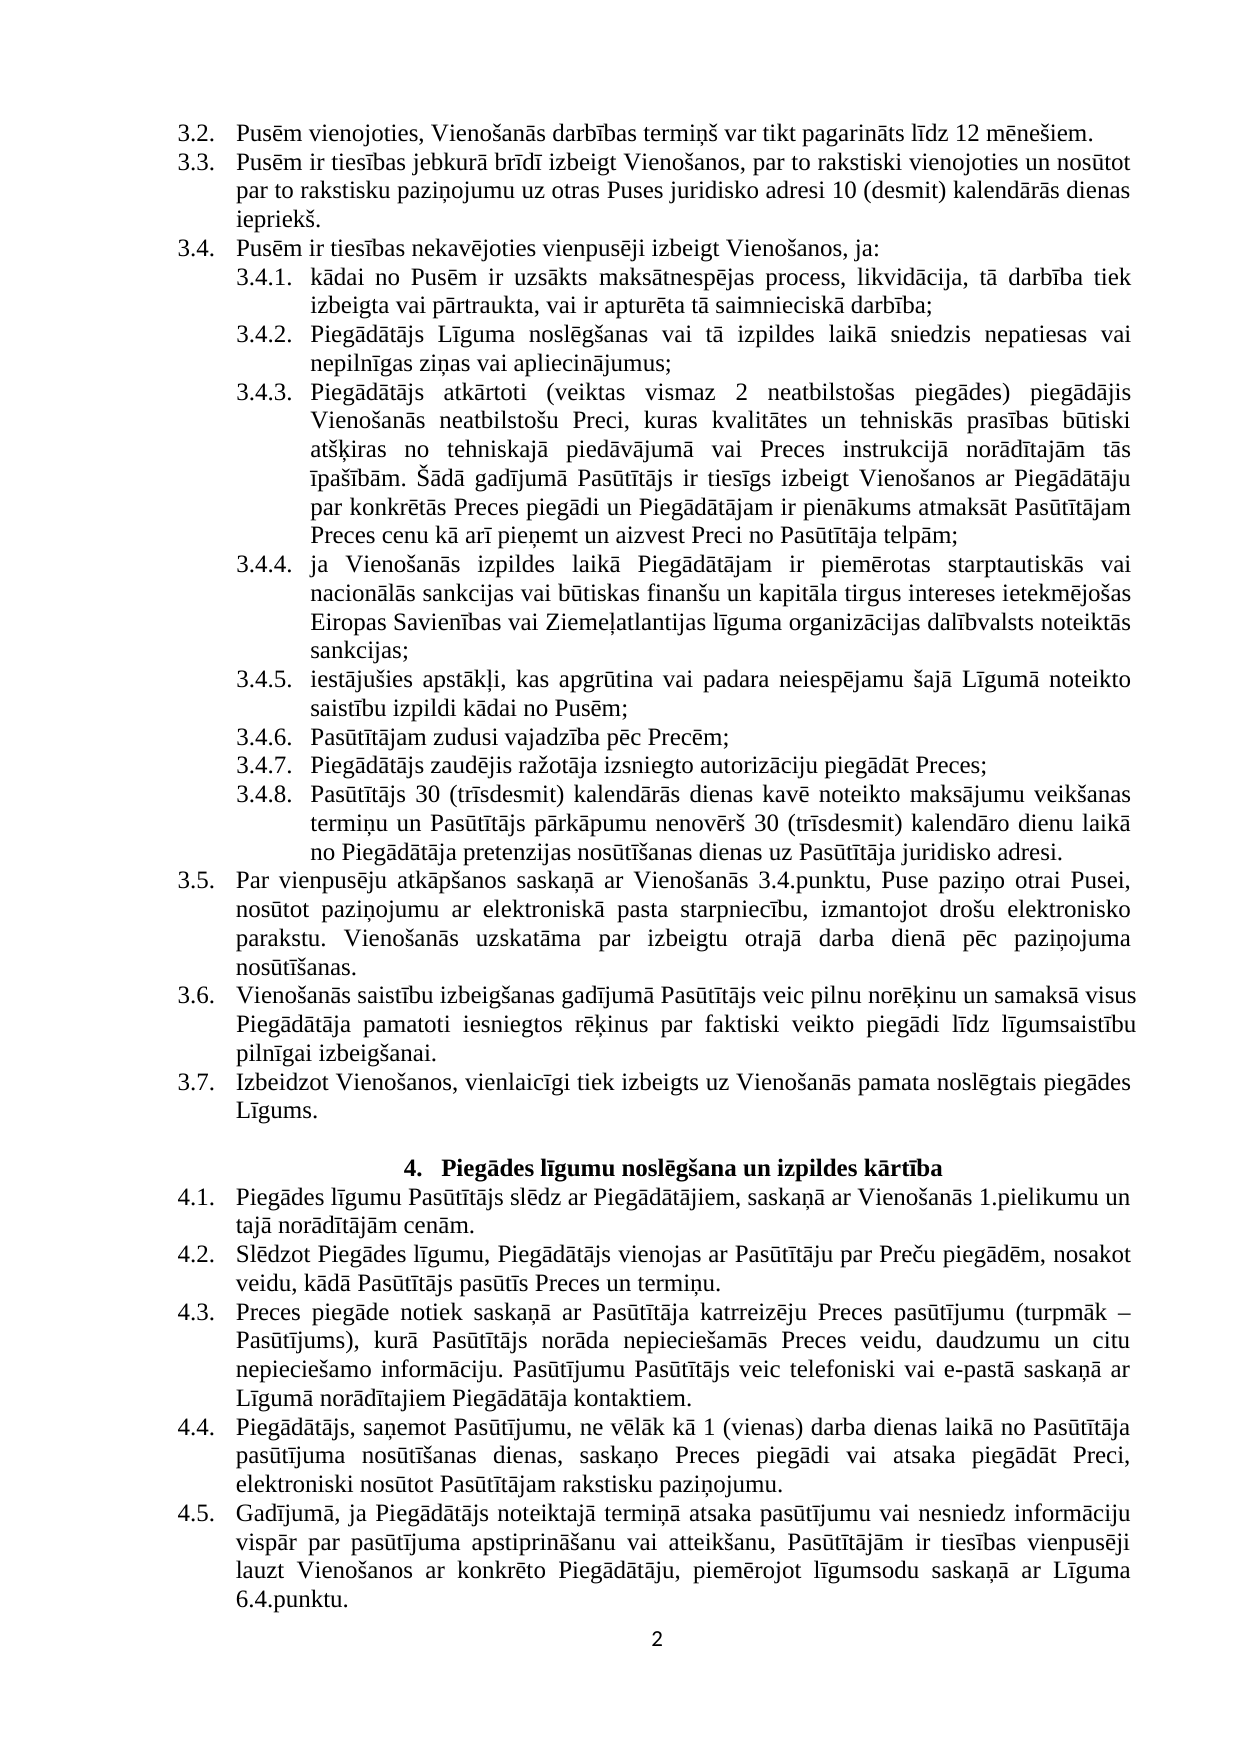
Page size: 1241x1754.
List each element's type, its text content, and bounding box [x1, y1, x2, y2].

list Preces piegāde notiek saskaņā ar Pasūtītāja katrreizēju Preces pasūtījumu (turpmāk – Pasūtījums), kurā Pasūtītājs norāda nepieciešamās Preces veidu, daudzumu un citu nepieciešamo informāciju. Pasūtījumu Pasūtītājs veic telefoniski vai e-pastā saskaņā ar Līgumā norādītajiem Piegādātāja kontaktiem. [177, 1297, 1132, 1412]
list Piegādātājs zaudējis ražotāja izsniegto autorizāciju piegādāt Preces; [236, 751, 1137, 779]
list Piegādes līgumu noslēgšana un izpildes kārtība [215, 1153, 1132, 1182]
list Izbeidzot Vienošanos, vienlaicīgi tiek izbeigts uz Vienošanās pamata noslēgtais piegādes Līgums. [177, 1067, 1132, 1124]
list ja Vienošanās izpildes laikā Piegādātājam ir piemērotas starptautiskās vai nacionālās sankcijas vai būtiskas finanšu un kapitāla tirgus intereses ietekmējošas Eiropas Savienības vai Ziemeļatlantijas līguma organizācijas dalībvalsts noteiktās sankcijas; [236, 549, 1132, 664]
list Piegādātājs, saņemot Pasūtījumu, ne vēlāk kā 1 (vienas) darba dienas laikā no Pasūtītāja pasūtījuma nosūtīšanas dienas, saskaņo Preces piegādi vai atsaka piegādāt Preci, elektroniski nosūtot Pasūtītājam rakstisku paziņojumu. [177, 1412, 1132, 1498]
list kādai no Pusēm ir uzsākts maksātnespējas process, likvidācija, tā darbība tiek izbeigta vai pārtraukta, vai ir apturēta tā saimnieciskā darbība; [236, 262, 1132, 319]
list Piegādātājs Līguma noslēgšanas vai tā izpildes laikā sniedzis nepatiesas vai nepilnīgas ziņas vai apliecinājumus; [236, 319, 1132, 377]
list Piegādātājs atkārtoti (veiktas vismaz 2 neatbilstošas piegādes) piegādājis Vienošanās neatbilstošu Preci, kuras kvalitātes un tehniskās prasības būtiski atšķiras no tehniskajā piedāvājumā vai Preces instrukcijā norādītajām tās īpašībām. Šādā gadījumā Pasūtītājs ir tiesīgs izbeigt Vienošanos ar Piegādātāju par konkrētās Preces piegādi un Piegādātājam ir pienākums atmaksāt Pasūtītājam Preces cenu kā arī pieņemt un aizvest Preci no Pasūtītāja telpām; [236, 377, 1132, 549]
list Pusēm ir tiesības jebkurā brīdī izbeigt Vienošanos, par to rakstiski vienojoties un nosūtot par to rakstisku paziņojumu uz otras Puses juridisko adresi 10 (desmit) kalendārās dienas iepriekš. [177, 147, 1132, 233]
list Par vienpusēju atkāpšanos saskaņā ar Vienošanās 3.4.punktu, Puse paziņo otrai Pusei, nosūtot paziņojumu ar elektroniskā pasta starpniecību, izmantojot drošu elektronisko parakstu. Vienošanās uzskatāma par izbeigtu otrajā darba dienā pēc paziņojuma nosūtīšanas. [177, 866, 1132, 981]
list Piegādes līgumu Pasūtītājs slēdz ar Piegādātājiem, saskaņā ar Vienošanās 1.pielikumu un tajā norādītājām cenām. [177, 1182, 1132, 1239]
list Gadījumā, ja Piegādātājs noteiktajā termiņā atsaka pasūtījumu vai nesniedz informāciju vispār par pasūtījuma apstiprināšanu vai atteikšanu, Pasūtītājām ir tiesības vienpusēji lauzt Vienošanos ar konkrēto Piegādātāju, piemērojot līgumsodu saskaņā ar Līguma 6.4.punktu. [177, 1498, 1132, 1613]
list Pasūtītājam zudusi vajadzība pēc Precēm; [236, 722, 1137, 751]
list iestājušies apstākļi, kas apgrūtina vai padara neiespējamu šajā Līgumā noteikto saistību izpildi kādai no Pusēm; [236, 664, 1132, 722]
list Vienošanās saistību izbeigšanas gadījumā Pasūtītājs veic pilnu norēķinu un samaksā visus Piegādātāja pamatoti iesniegtos rēķinus par faktiski veikto piegādi līdz līgumsaistību pilnīgai izbeigšanai. [177, 981, 1137, 1067]
list Slēdzot Piegādes līgumu, Piegādātājs vienojas ar Pasūtītāju par Preču piegādēm, nosakot veidu, kādā Pasūtītājs pasūtīs Preces un termiņu. [177, 1239, 1132, 1297]
list Pasūtītājs 30 (trīsdesmit) kalendārās dienas kavē noteikto maksājumu veikšanas termiņu un Pasūtītājs pārkāpumu nenovērš 30 (trīsdesmit) kalendāro dienu laikā no Piegādātāja pretenzijas nosūtīšanas dienas uz Pasūtītāja juridisko adresi. [236, 779, 1132, 866]
list Pusēm ir tiesības nekavējoties vienpusēji izbeigt Vienošanos, ja: [177, 233, 1132, 262]
list Pusēm vienojoties, Vienošanās darbības termiņš var tikt pagarināts līdz 12 mēnešiem. [177, 118, 1132, 147]
